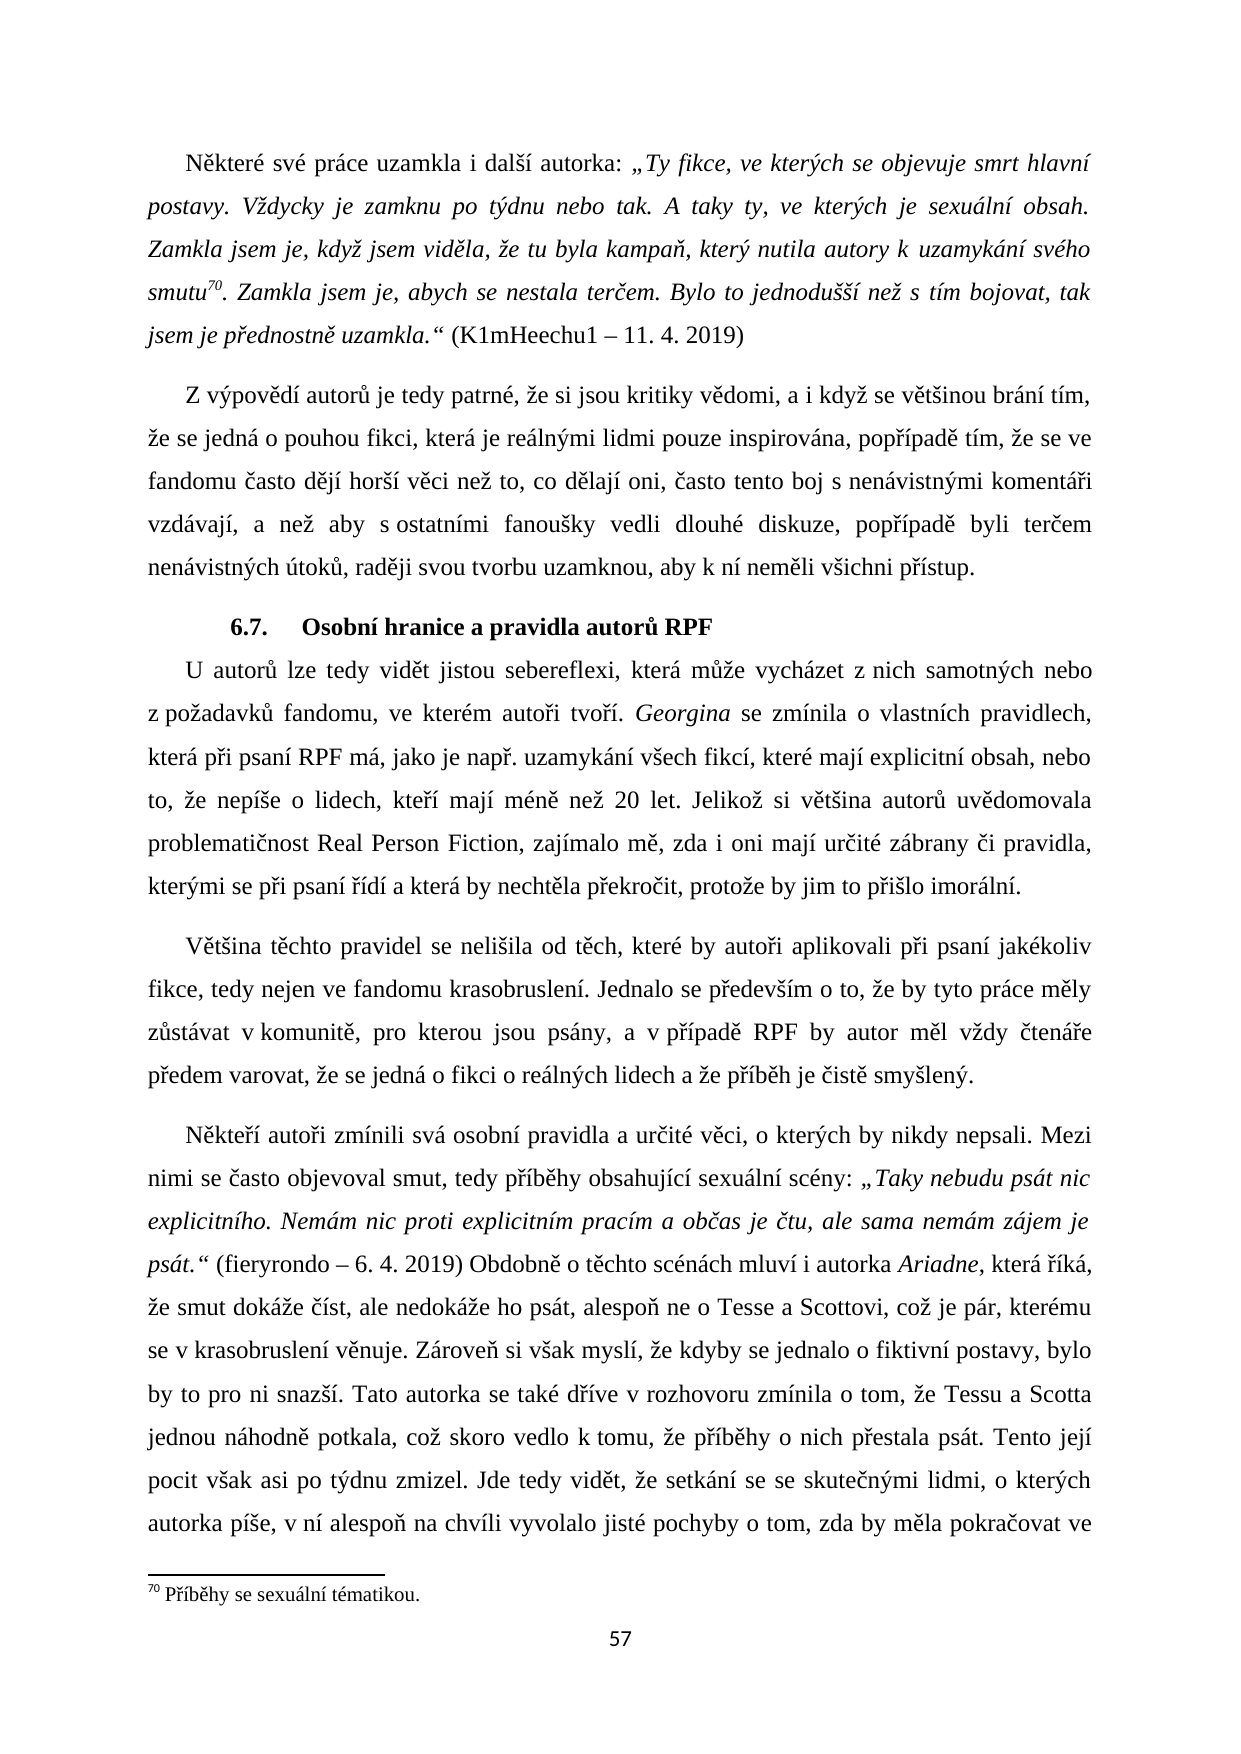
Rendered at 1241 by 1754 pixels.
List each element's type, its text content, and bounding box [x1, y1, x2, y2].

text U autorů lze tedy vidět jistou sebereflexi, která může vycházet z nich samotných nebo z požadavků fandomu, ve kterém autoři tvoří. Georgina se zmínila o vlastních pravidlech, která při psaní RPF má, jako je např. uzamykání všech fikcí, které mají explicitní obsah, nebo to, že nepíše o lidech, kteří mají méně než 20 let. Jelikož si většina autorů uvědomovala problematičnost Real Person Fiction, zajímalo mě, zda i oni mají určité zábrany či pravidla, kterými se při psaní řídí a která by nechtěla překročit, protože by jim to přišlo imorální. [148, 655, 1093, 900]
text Většina těchto pravidel se nelišila od těch, které by autoři aplikovali při psaní jakékoliv fikce, tedy nejen ve fandomu krasobruslení. Jednalo se především o to, že by tyto práce měly zůstávat v komunitě, pro kterou jsou psány, a v případě RPF by autor měl vždy čtenáře předem varovat, že se jedná o fikci o reálných lidech a že příběh je čistě smyšlený. [148, 931, 1093, 1089]
text Osobní hranice a pravidla autorů RPF [230, 612, 1093, 641]
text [148, 1120, 1093, 1537]
text Z výpovědí autorů je tedy patrné, že si jsou kritiky vědomi, a i když se většinou brání tím, že se jedná o pouhou fikci, která je reálnými lidmi pouze inspirována, popřípadě tím, že se ve fandomu často dějí horší věci než to, co dělají oni, často tento boj s nenávistnými komentáři vzdávají, a než aby s ostatními fanoušky vedli dlouhé diskuze, popřípadě byli terčem nenávistných útoků, raději svou tvorbu uzamknou, aby k ní neměli všichni přístup. [148, 380, 1093, 581]
text Některé své práce uzamkla i další autorka: „Ty fikce, ve kterých se objevuje smrt hlavní postavy. Vždycky je zamknu po týdnu nebo tak. A taky ty, ve kterých je sexuální obsah. Zamkla jsem je, když jsem viděla, že tu byla kampaň, který nutila autory k uzamykání svého smutu. Zamkla jsem je, abych se nestala terčem. Bylo to jednodušší než s tím bojovat, tak jsem je přednostně uzamkla.“ (K1mHeechu1 – 11. 4. 2019) [148, 148, 1093, 349]
